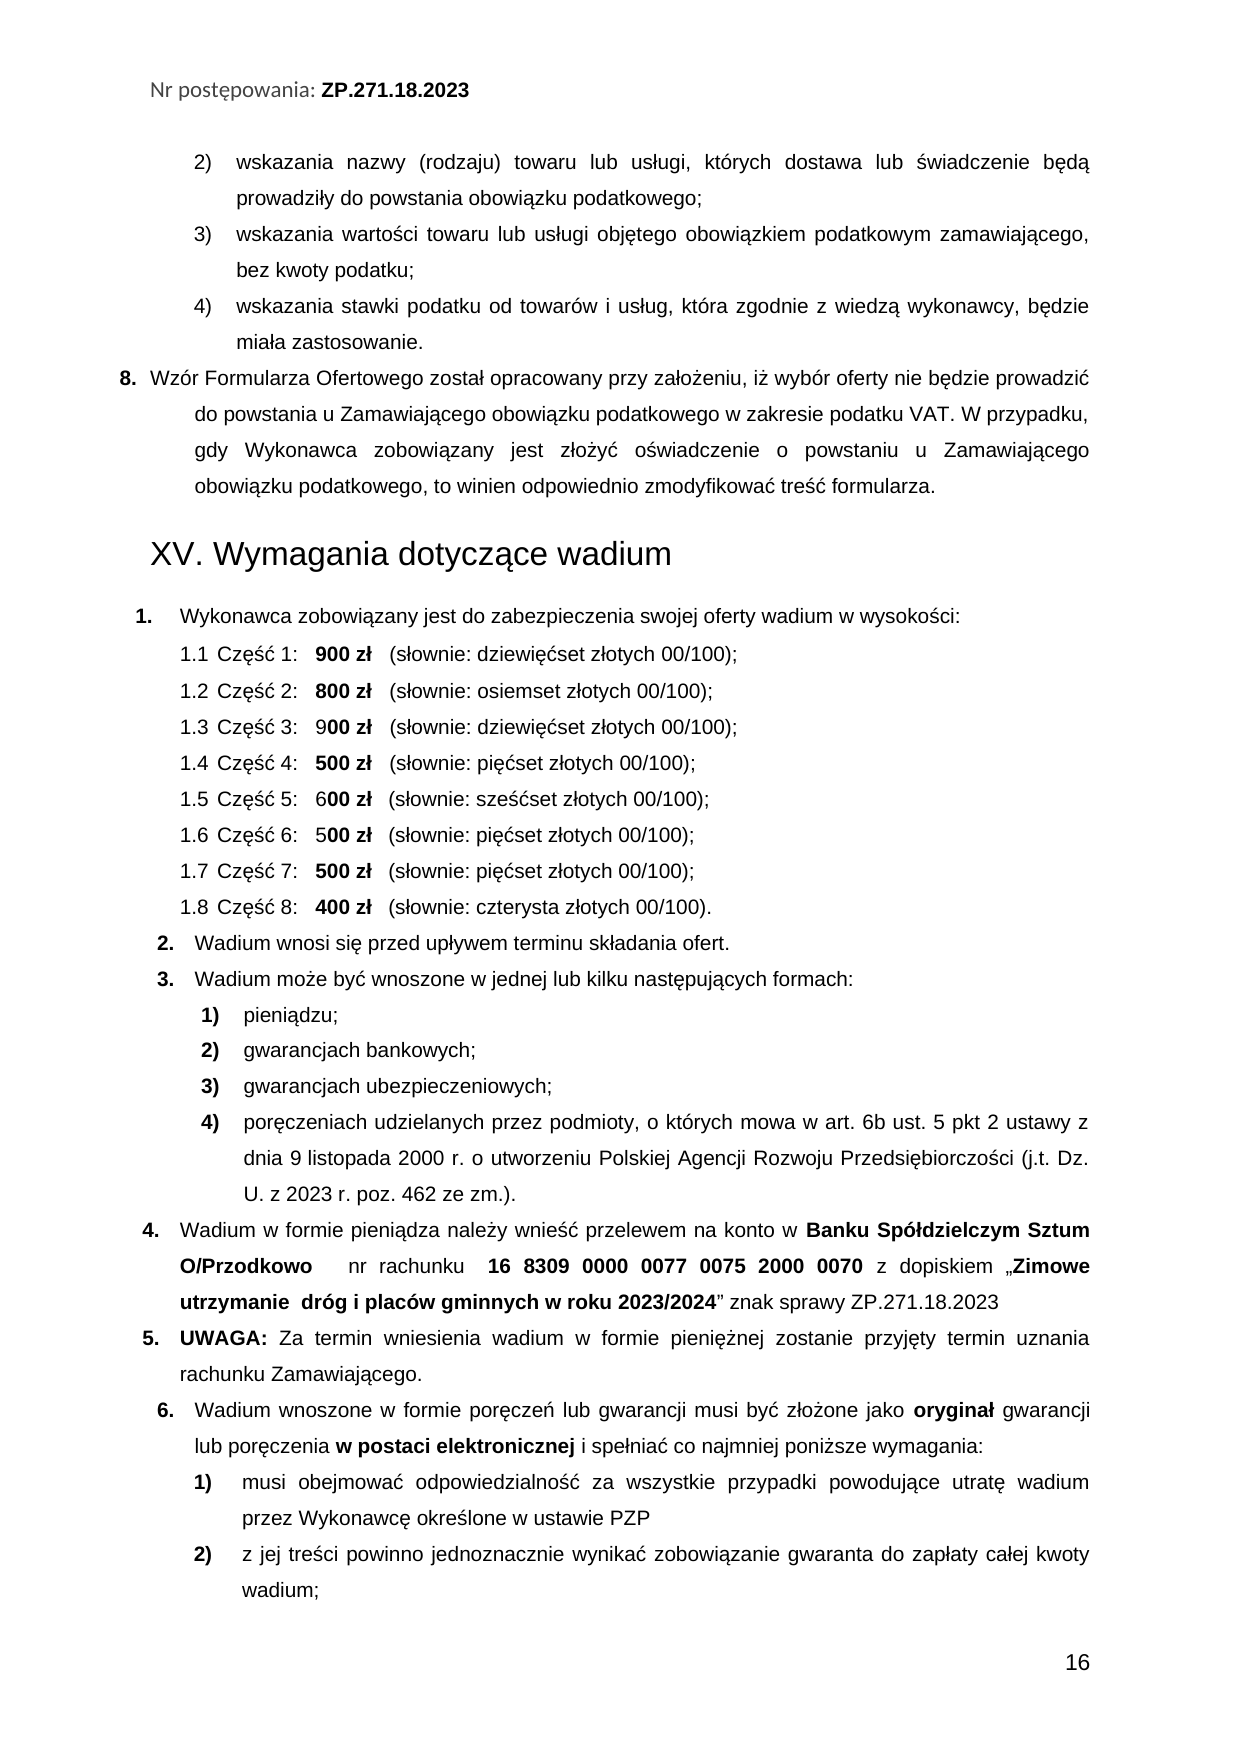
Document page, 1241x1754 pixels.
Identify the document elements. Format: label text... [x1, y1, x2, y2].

text 3) wskazania wartości towaru lub usługi objętego obowiązkiem podatkowym zamawiającego, bez kwoty podatku; [193, 222, 1090, 282]
list Część 1: 900 zł (słownie: dziewięćset złotych 00/100); [179, 639, 1090, 666]
list Część 6: 500 zł (słownie: pięćset złotych 00/100); [179, 823, 1090, 847]
list Wykonawca zobowiązany jest do zabezpieczenia swojej oferty wadium w wysokości: [135, 603, 1090, 627]
list UWAGA: Za termin wniesienia wadium w formie pieniężnej zostanie przyjęty termin uznania rachunku Zamawiającego. [142, 1326, 1090, 1386]
list Część 8: 400 zł (słownie: czterysta złotych 00/100). [179, 894, 1090, 918]
list Część 7: 500 zł (słownie: pięćset złotych 00/100); [179, 859, 1090, 883]
list Wadium wnosi się przed upływem terminu składania ofert. [157, 931, 1090, 954]
list Wadium może być wnoszone w jednej lub kilku następujących formach: [157, 966, 1090, 990]
list gwarancjach bankowych; [201, 1038, 1090, 1062]
list Część 4: 500 zł (słownie: pięćset złotych 00/100); [179, 751, 1090, 775]
list gwarancjach ubezpieczeniowych; [201, 1074, 1090, 1098]
list pieniądzu; [201, 1002, 1090, 1026]
list Część 3: 900 zł (słownie: dziewięćset złotych 00/100); [179, 715, 1090, 739]
list Część 2: 800 zł (słownie: osiemset złotych 00/100); [179, 679, 1090, 703]
list z jej treści powinno jednoznacznie wynikać zobowiązanie gwaranta do zapłaty całej kwoty wadium; [193, 1541, 1090, 1601]
list Część 5: 600 zł (słownie: sześćset złotych 00/100); [179, 787, 1090, 811]
text 4) wskazania stawki podatku od towarów i usług, która zgodnie z wiedzą wykonawcy, będzie miała zastosowanie. [193, 294, 1090, 354]
list poręczeniach udzielanych przez podmioty, o których mowa w art. 6b ust. 5 pkt 2 ustawy z dnia 9 listopada 2000 r. o utworzeniu Polskiej Agencji Rozwoju Przedsiębiorczości (j.t. Dz. U. z 2023 r. poz. 462 ze zm.). [201, 1110, 1090, 1206]
text 2) wskazania nazwy (rodzaju) towaru lub usługi, których dostawa lub świadczenie będą prowadziły do powstania obowiązku podatkowego; [193, 150, 1090, 210]
list Wadium wnoszone w formie poręczeń lub gwarancji musi być złożone jako oryginał gwarancji lub poręczenia w postaci elektronicznej i spełniać co najmniej poniższe wymagania: [157, 1398, 1090, 1458]
subtitle XV. Wymagania dotyczące wadium [150, 534, 1090, 573]
list musi obejmować odpowiedzialność za wszystkie przypadki powodujące utratę wadium przez Wykonawcę określone w ustawie PZP [193, 1469, 1090, 1529]
list Wzór Formularza Ofertowego został opracowany przy założeniu, iż wybór oferty nie będzie prowadzić do powstania u Zamawiającego obowiązku podatkowego w zakresie podatku VAT. W przypadku, gdy Wykonawca zobowiązany jest złożyć oświadczenie o powstaniu u Zamawiającego obowiązku podatkowego, to winien odpowiednio zmodyfikować treść formularza. [119, 366, 1090, 497]
list Wadium w formie pieniądza należy wnieść przelewem na konto w Banku Spółdzielczym Sztum O/Przodkowo nr rachunku 16 8309 0000 0077 0075 2000 0070 z dopiskiem „Zimowe utrzymanie dróg i placów gminnych w roku 2023/2024” znak sprawy ZP.271.18.2023 [142, 1218, 1090, 1314]
